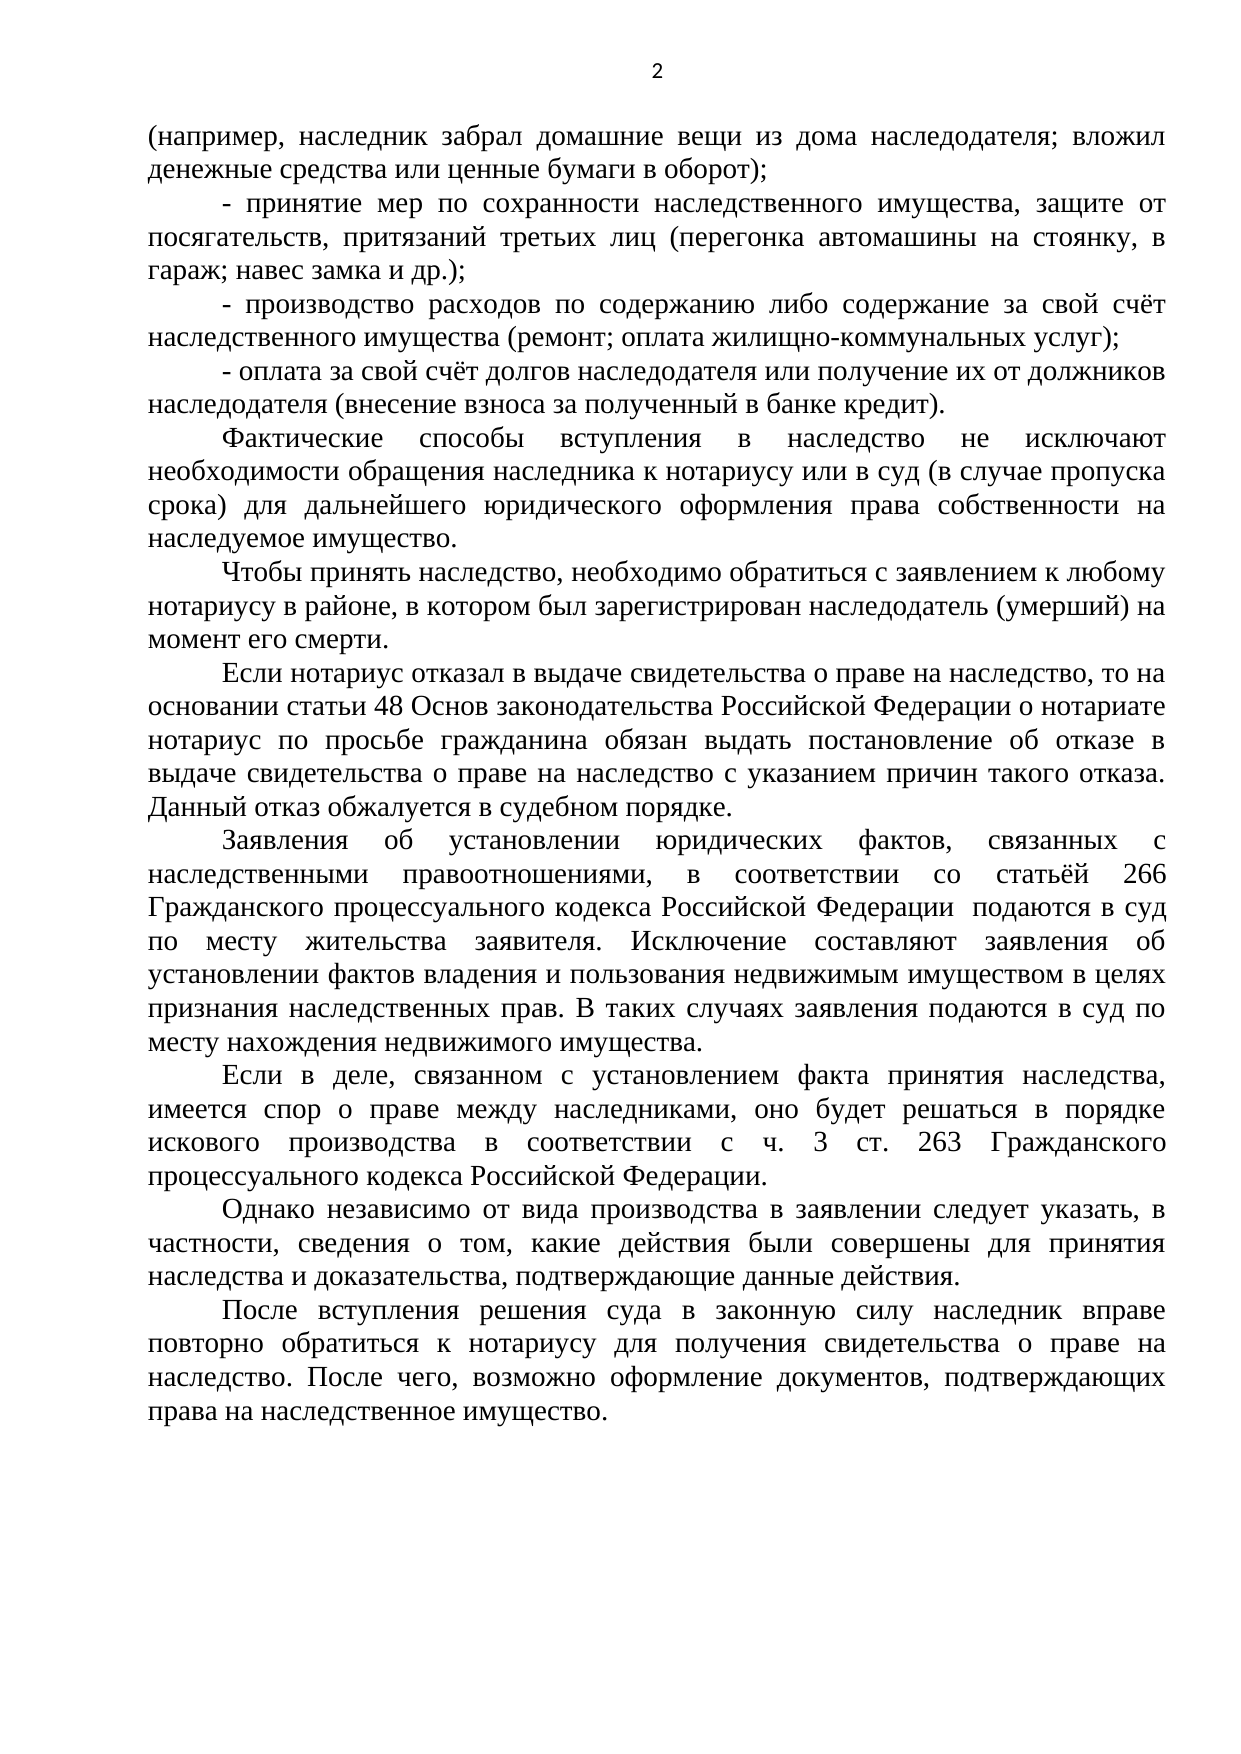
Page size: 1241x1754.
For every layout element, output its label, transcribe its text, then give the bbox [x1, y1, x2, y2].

text - принятие мер по сохранности наследственного имущества, защите от посягательств, притязаний третьих лиц (перегонка автомашины на стоянку, в гараж; навес замка и др.); [148, 185, 1167, 286]
text Чтобы принять наследство, необходимо обратиться с заявлением к любому нотариусу в районе, в котором был зарегистрирован наследодатель (умерший) на момент его смерти. [148, 554, 1167, 655]
text Заявления об установлении юридических фактов, связанных с наследственными правоотношениями, в соответствии со статьёй 266 Гражданского процессуального кодекса Российской Федерации подаются в суд по месту жительства заявителя. Исключение составляют заявления об установлении фактов владения и пользования недвижимым имуществом в целях признания наследственных прав. В таких случаях заявления подаются в суд по месту нахождения недвижимого имущества. [148, 822, 1167, 1057]
text - производство расходов по содержанию либо содержание за свой счёт наследственного имущества (ремонт; оплата жилищно-коммунальных услуг); [148, 286, 1167, 353]
text - оплата за свой счёт долгов наследодателя или получение их от должников наследодателя (внесение взноса за полученный в банке кредит). [148, 353, 1167, 420]
text Однако независимо от вида производства в заявлении следует указать, в частности, сведения о том, какие действия были совершены для принятия наследства и доказательства, подтверждающие данные действия. [148, 1191, 1167, 1292]
text Если нотариус отказал в выдаче свидетельства о праве на наследство, то на основании статьи 48 Основ законодательства Российской Федерации о нотариате нотариус по просьбе гражданина обязан выдать постановление об отказе в выдаче свидетельства о праве на наследство с указанием причин такого отказа. Данный отказ обжалуется в судебном порядке. [148, 655, 1167, 822]
text Фактические способы вступления в наследство не исключают необходимости обращения наследника к нотариусу или в суд (в случае пропуска срока) для дальнейшего юридического оформления права собственности на наследуемое имущество. [148, 420, 1167, 554]
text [148, 118, 1167, 185]
text После вступления решения суда в законную силу наследник вправе повторно обратиться к нотариусу для получения свидетельства о праве на наследство. После чего, возможно оформление документов, подтверждающих права на наследственное имущество. [148, 1292, 1167, 1426]
text Если в деле, связанном с установлением факта принятия наследства, имеется спор о праве между наследниками, оно будет решаться в порядке искового производства в соответствии с ч. 3 ст. 263 Гражданского процессуального кодекса Российской Федерации. [148, 1057, 1167, 1191]
